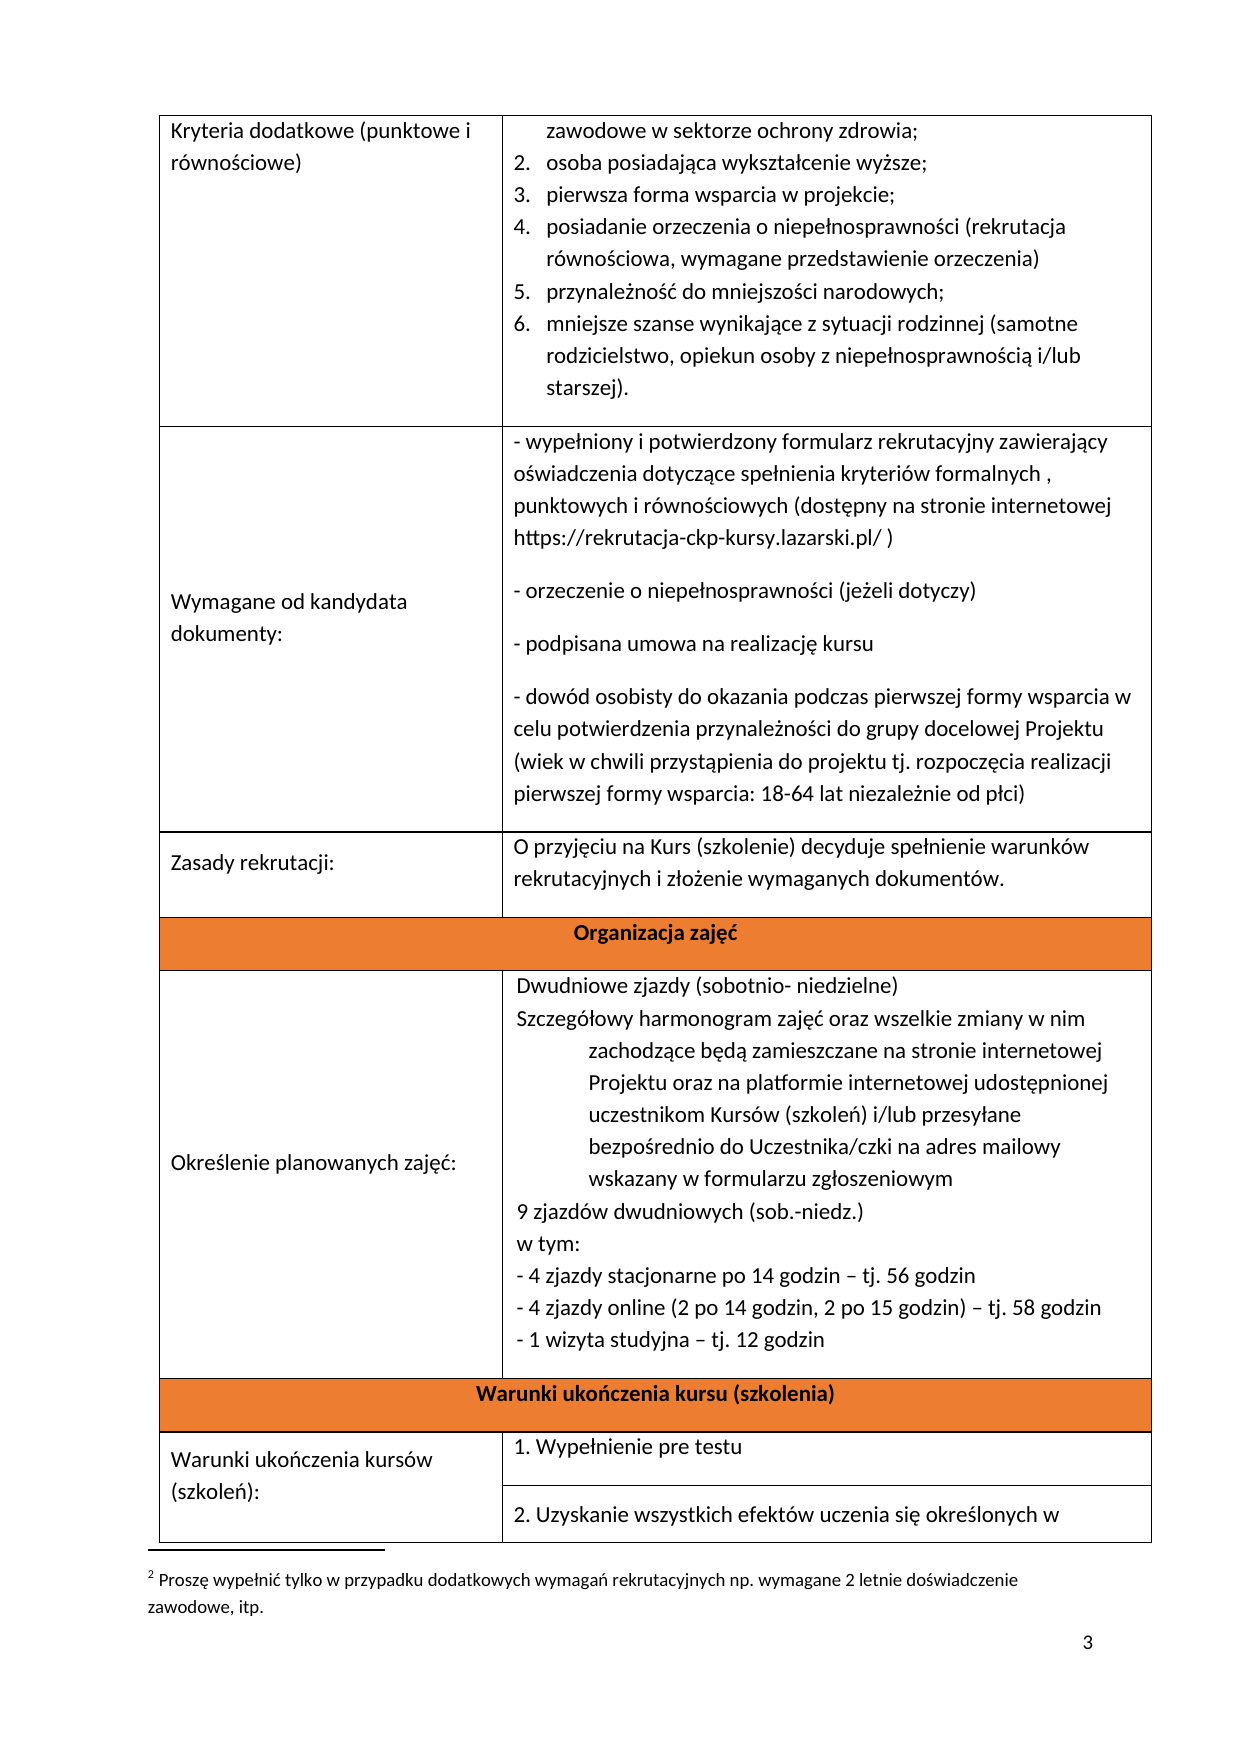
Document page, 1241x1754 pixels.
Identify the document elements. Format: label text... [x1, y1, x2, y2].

table_cell O przyjęciu na Kurs (szkolenie) decyduje spełnienie warunków rekrutacyjnych i złożenie wymaganych dokumentów. [503, 833, 1151, 917]
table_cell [503, 116, 1151, 426]
table_cell Określenie planowanych zajęć: [160, 971, 502, 1378]
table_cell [160, 116, 502, 426]
table_cell Dwudniowe zjazdy (sobotnio- niedzielne) Szczegółowy harmonogram zajęć oraz wszelkie zmiany w nim zachodzące będą zamieszczane na stronie internetowej Projektu oraz na platformie internetowej udostępnionej uczestnikom Kursów (szkoleń) i/lub przesyłane bezpośrednio do Uczestnika/czki na adres mailowy wskazany w formularzu zgłoszeniowym 9 zjazdów dwudniowych (sob.-niedz.) w tym: - 4 zjazdy stacjonarne po 14 godzin – tj. 56 godzin - 4 zjazdy online (2 po 14 godzin, 2 po 15 godzin) – tj. 58 godzin - 1 wizyta studyjna – tj. 12 godzin [503, 971, 1151, 1378]
table_cell - wypełniony i potwierdzony formularz rekrutacyjny zawierający oświadczenia dotyczące spełnienia kryteriów formalnych , punktowych i równościowych (dostępny na stronie internetowej https://rekrutacja-ckp-kursy.lazarski.pl/ ) - orzeczenie o niepełnosprawności (jeżeli dotyczy) - podpisana umowa na realizację kursu - dowód osobisty do okazania podczas pierwszej formy wsparcia w celu potwierdzenia przynależności do grupy docelowej Projektu (wiek w chwili przystąpienia do projektu tj. rozpoczęcia realizacji pierwszej formy wsparcia: 18-64 lat niezależnie od płci) [503, 427, 1151, 831]
table_cell 1. Wypełnienie pre testu [503, 1433, 1151, 1485]
table_cell Wymagane od kandydata dokumenty: [160, 427, 502, 831]
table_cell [503, 1486, 1151, 1542]
table_cell Zasady rekrutacji: [160, 833, 502, 917]
table_cell Organizacja zajęć [160, 918, 1151, 970]
table_cell Warunki ukończenia kursów (szkoleń): [160, 1433, 502, 1542]
table_cell Warunki ukończenia kursu (szkolenia) [160, 1379, 1151, 1431]
